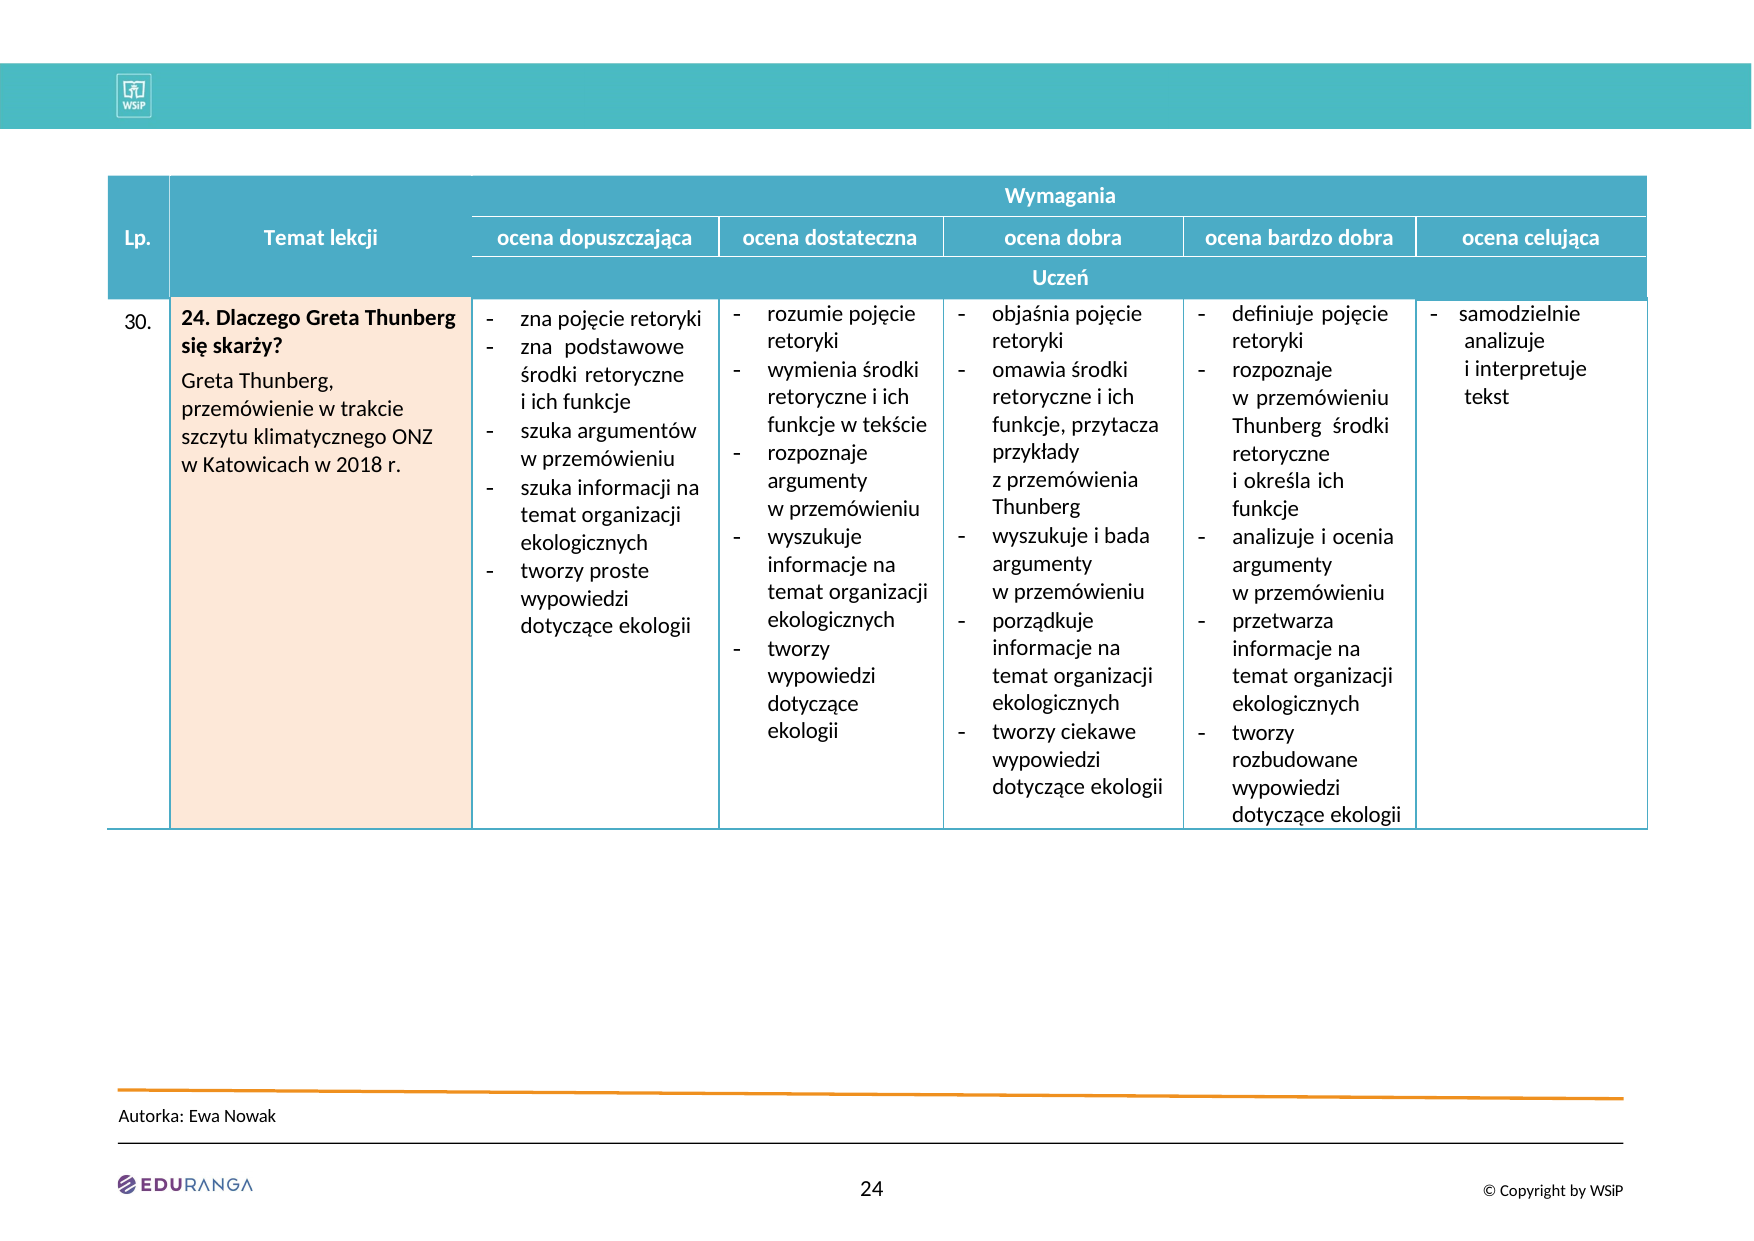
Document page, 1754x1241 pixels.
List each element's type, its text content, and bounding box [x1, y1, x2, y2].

table_cell Uczeń [472, 256, 1647, 297]
table_cell ocena bardzo dobra [1184, 217, 1415, 256]
table_header Temat lekcji [170, 176, 472, 297]
picture [117, 1171, 253, 1196]
table_cell ocena dobra [944, 217, 1183, 256]
text Autorka: Ewa Nowak [118, 1090, 1651, 1128]
table_header Lp. 30. [107, 176, 170, 828]
table_cell zna pojęcie retoryki zna podstawowe środki retoryczne i ich funkcje szuka argumentów w przemówieniu szuka informacji na temat organizacji ekologicznych tworzy proste wypowiedzi dotyczące ekologii [473, 297, 718, 828]
table_cell - samodzielnie analizuje i interpretuje tekst [1417, 297, 1647, 828]
table_header Wymagania [472, 176, 1647, 216]
table_cell ocena celująca [1417, 216, 1647, 256]
table_cell objaśnia pojęcie retoryki omawia środki retoryczne i ich funkcje, przytacza przykłady z przemówienia Thunberg wyszukuje i bada argumenty w przemówieniu porządkuje informacje na temat organizacji ekologicznych tworzy ciekawe wypowiedzi dotyczące ekologii [944, 297, 1183, 828]
table_cell rozumie pojęcie retoryki wymienia środki retoryczne i ich funkcje w tekście rozpoznaje argumenty w przemówieniu wyszukuje informacje na temat organizacji ekologicznych tworzy wypowiedzi dotyczące ekologii [720, 297, 943, 828]
picture [0, 63, 1752, 129]
table_cell definiuje pojęcie retoryki rozpoznaje w przemówieniu Thunberg środki retoryczne i określa ich funkcje analizuje i ocenia argumenty w przemówieniu przetwarza informacje na temat organizacji ekologicznych tworzy rozbudowane wypowiedzi dotyczące ekologii [1184, 297, 1415, 828]
table_cell 24. Dlaczego Greta Thunberg się skarży? Greta Thunberg, przemówienie w trakcie szczytu klimatycznego ONZ w Katowicach w 2018 r. [171, 297, 471, 828]
table_cell ocena dostateczna [720, 217, 943, 256]
table_cell ocena dopuszczająca [472, 217, 718, 256]
